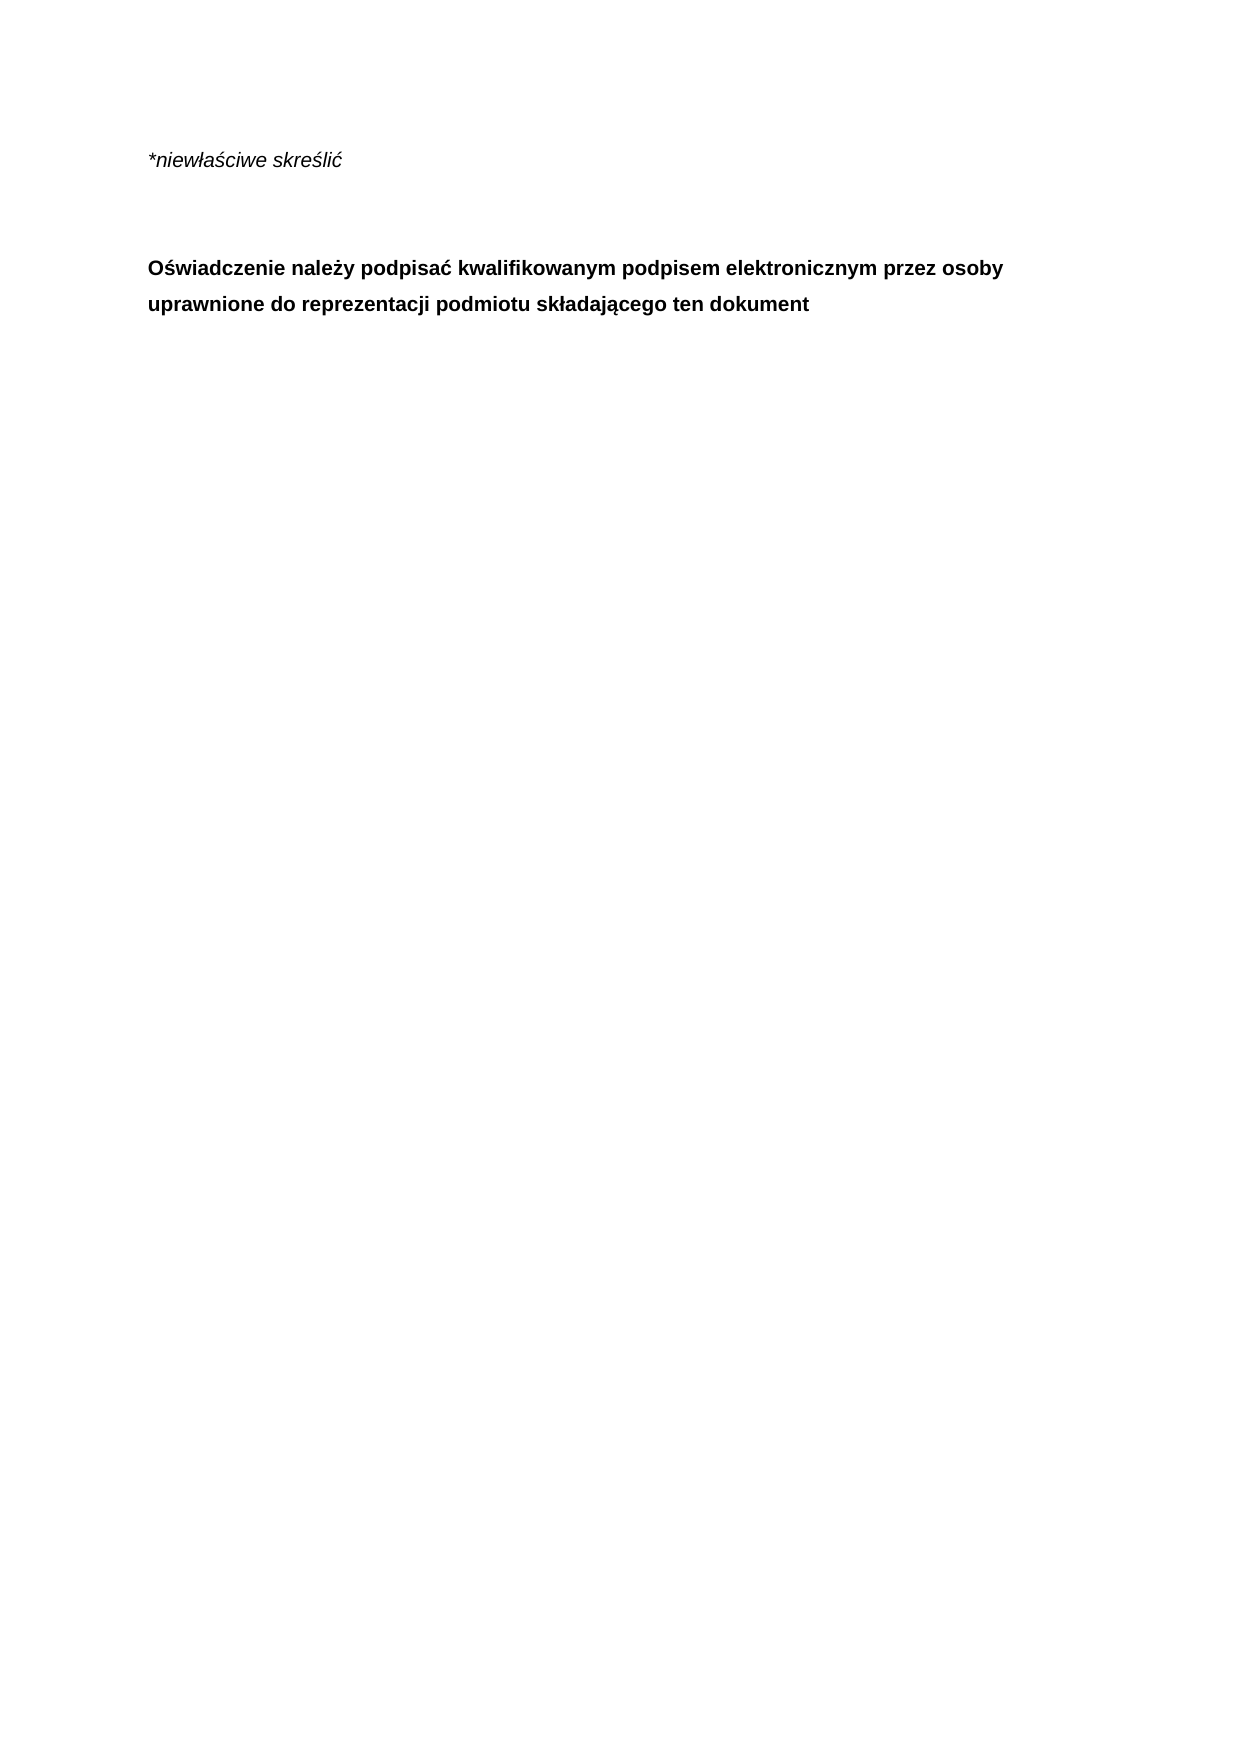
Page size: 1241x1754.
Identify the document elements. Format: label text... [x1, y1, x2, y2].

text Oświadczenie należy podpisać kwalifikowanym podpisem elektronicznym przez osoby uprawnione do reprezentacji podmiotu składającego ten dokument [148, 255, 1093, 315]
text *niewłaściwe skreślić [148, 148, 1093, 172]
